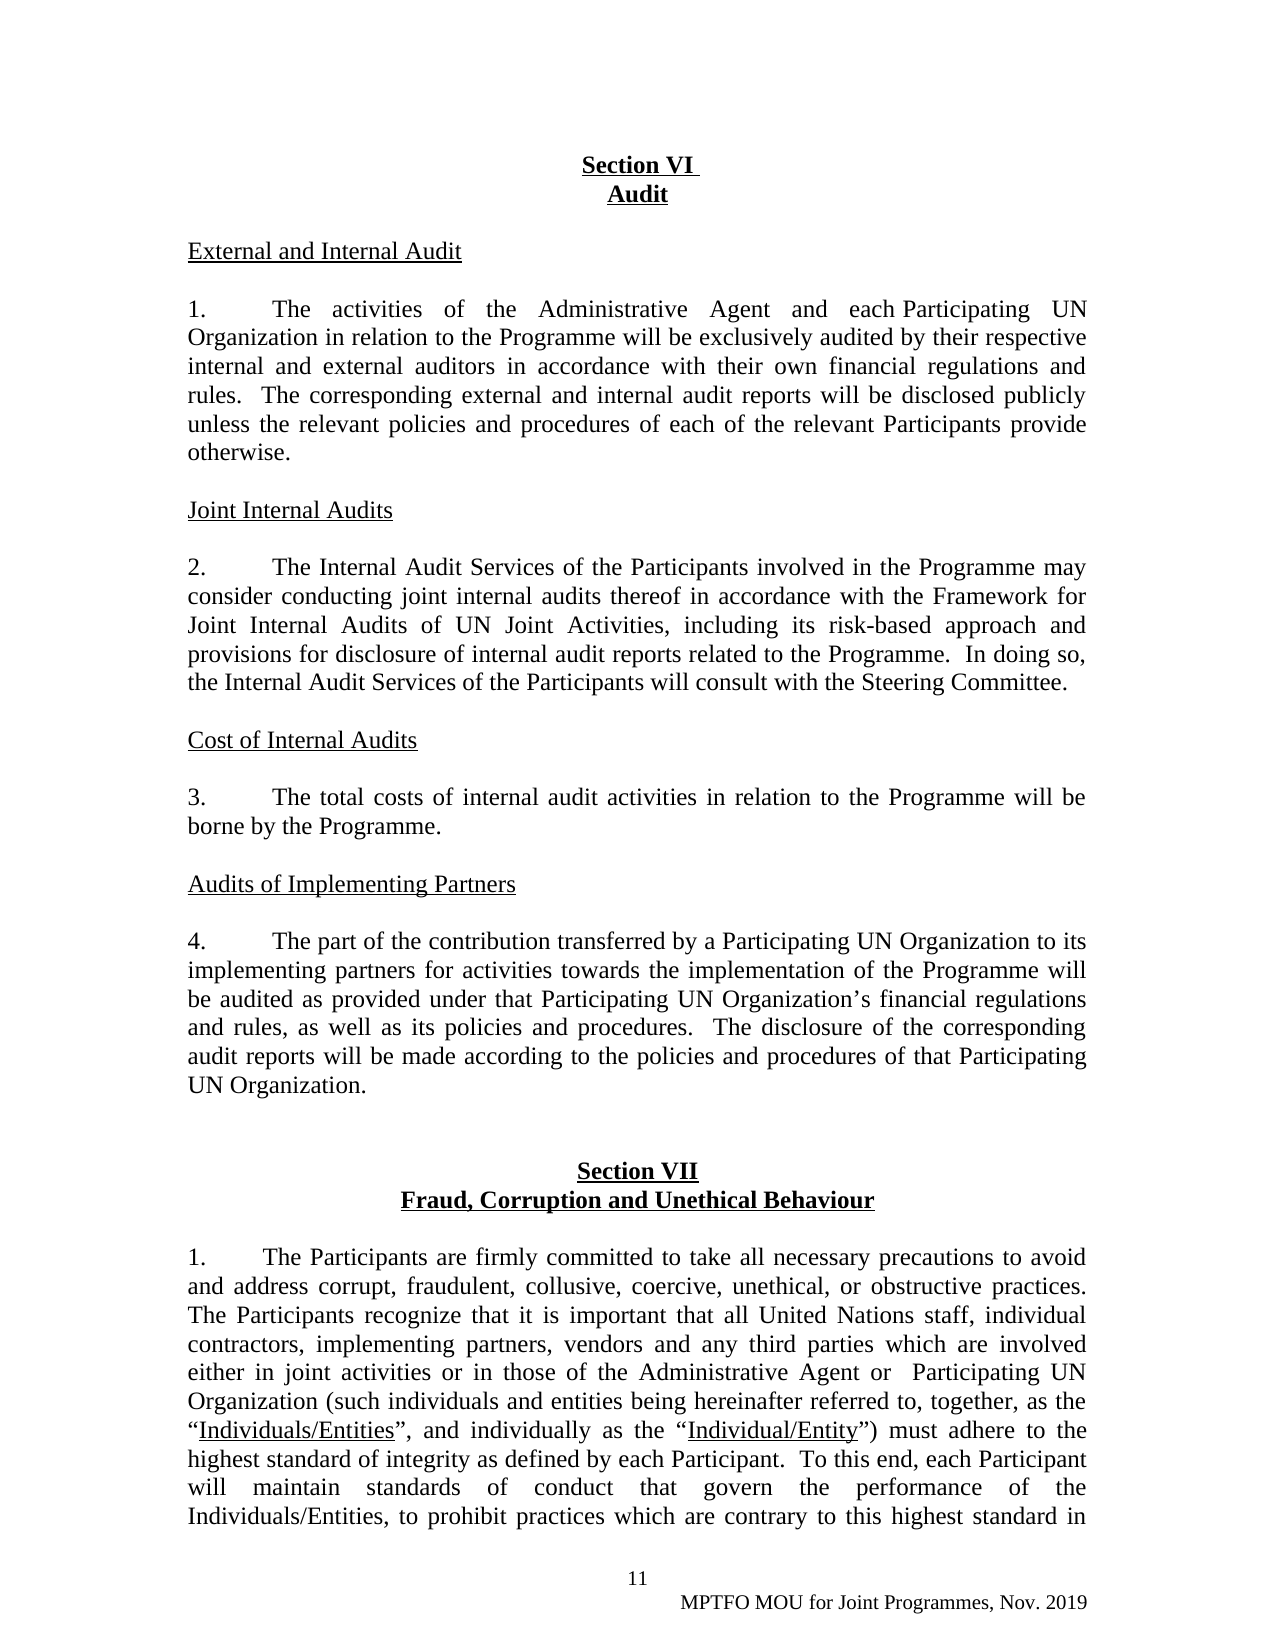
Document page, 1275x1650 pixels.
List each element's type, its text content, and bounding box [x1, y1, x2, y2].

list The Internal Audit Services of the Participants involved in the Programme may consider conducting joint internal audits thereof in accordance with the Framework for Joint Internal Audits of UN Joint Activities, including its risk-based approach and provisions for disclosure of internal audit reports related to the Programme. In doing so, the Internal Audit Services of the Participants will consult with the Steering Committee. [187, 552, 1087, 696]
text Section VII [187, 1156, 1087, 1185]
text Cost of Internal Audits [187, 725, 1087, 754]
text Joint Internal Audits [187, 495, 1087, 524]
text Audit [187, 179, 1087, 207]
text Fraud, Corruption and Unethical Behaviour [187, 1185, 1087, 1214]
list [187, 1242, 1087, 1530]
text Section VI [187, 150, 1087, 179]
list The total costs of internal audit activities in relation to the Programme will be borne by the Programme. [187, 782, 1087, 840]
list The activities of the Administrative Agent and each Participating UN Organization in relation to the Programme will be exclusively audited by their respective internal and external auditors in accordance with their own financial regulations and rules. The corresponding external and internal audit reports will be disclosed publicly unless the relevant policies and procedures of each of the relevant Participants provide otherwise. [187, 294, 1087, 466]
text Audits of Implementing Partners [187, 869, 1087, 897]
text External and Internal Audit [187, 236, 1087, 265]
text 4. The part of the contribution transferred by a Participating UN Organization to its implementing partners for activities towards the implementation of the Programme will be audited as provided under that Participating UN Organization’s financial regulations and rules, as well as its policies and procedures. The disclosure of the corresponding audit reports will be made according to the policies and procedures of that Participating UN Organization. [187, 926, 1087, 1099]
